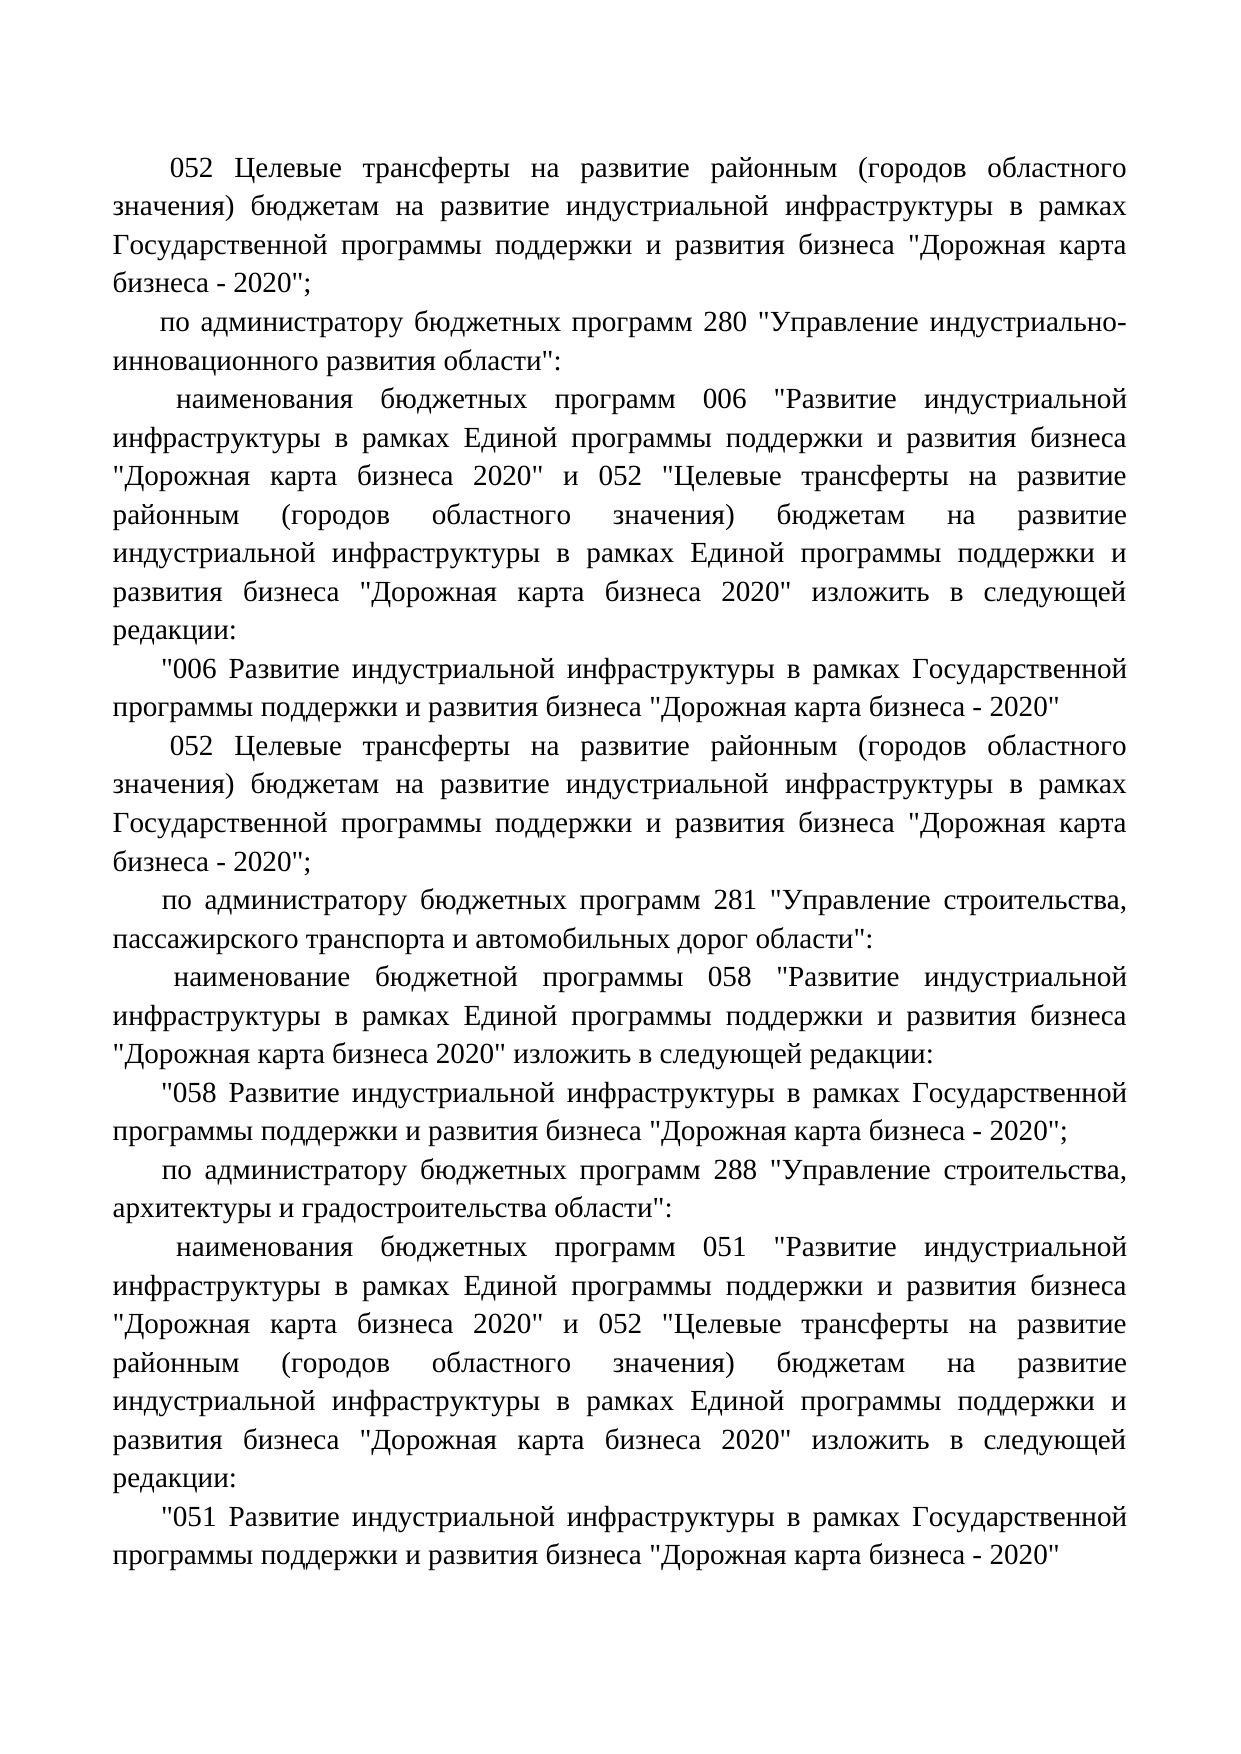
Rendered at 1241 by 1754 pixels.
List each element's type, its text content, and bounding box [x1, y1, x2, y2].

text "058 Развитие индустриальной инфраструктуры в рамках Государственной программы поддержки и развития бизнеса "Дорожная карта бизнеса - 2020"; [112, 1075, 1128, 1147]
text наименования бюджетных программ 006 "Развитие индустриальной инфраструктуры в рамках Единой программы поддержки и развития бизнеса "Дорожная карта бизнеса 2020" и 052 "Целевые трансферты на развитие районным (городов областного значения) бюджетам на развитие индустриальной инфраструктуры в рамках Единой программы поддержки и развития бизнеса "Дорожная карта бизнеса 2020" изложить в следующей редакции: [112, 381, 1128, 646]
text "006 Развитие индустриальной инфраструктуры в рамках Государственной программы поддержки и развития бизнеса "Дорожная карта бизнеса - 2020" [112, 651, 1128, 723]
text наименования бюджетных программ 051 "Развитие индустриальной инфраструктуры в рамках Единой программы поддержки и развития бизнеса "Дорожная карта бизнеса 2020" и 052 "Целевые трансферты на развитие районным (городов областного значения) бюджетам на развитие индустриальной инфраструктуры в рамках Единой программы поддержки и развития бизнеса "Дорожная карта бизнеса 2020" изложить в следующей редакции: [112, 1229, 1128, 1494]
text наименование бюджетной программы 058 "Развитие индустриальной инфраструктуры в рамках Единой программы поддержки и развития бизнеса "Дорожная карта бизнеса 2020" изложить в следующей редакции: [112, 959, 1128, 1070]
text "051 Развитие индустриальной инфраструктуры в рамках Государственной программы поддержки и развития бизнеса "Дорожная карта бизнеса - 2020" [112, 1499, 1128, 1571]
text по администратору бюджетных программ 288 "Управление строительства, архитектуры и градостроительства области": [112, 1152, 1128, 1224]
text по администратору бюджетных программ 281 "Управление строительства, пассажирского транспорта и автомобильных дорог области": [112, 882, 1128, 954]
text 052 Целевые трансферты на развитие районным (городов областного значения) бюджетам на развитие индустриальной инфраструктуры в рамках Государственной программы поддержки и развития бизнеса "Дорожная карта бизнеса - 2020"; [112, 150, 1128, 299]
text по администратору бюджетных программ 280 "Управление индустриально-инновационного развития области": [112, 304, 1128, 376]
text 052 Целевые трансферты на развитие районным (городов областного значения) бюджетам на развитие индустриальной инфраструктуры в рамках Государственной программы поддержки и развития бизнеса "Дорожная карта бизнеса - 2020"; [112, 728, 1128, 877]
